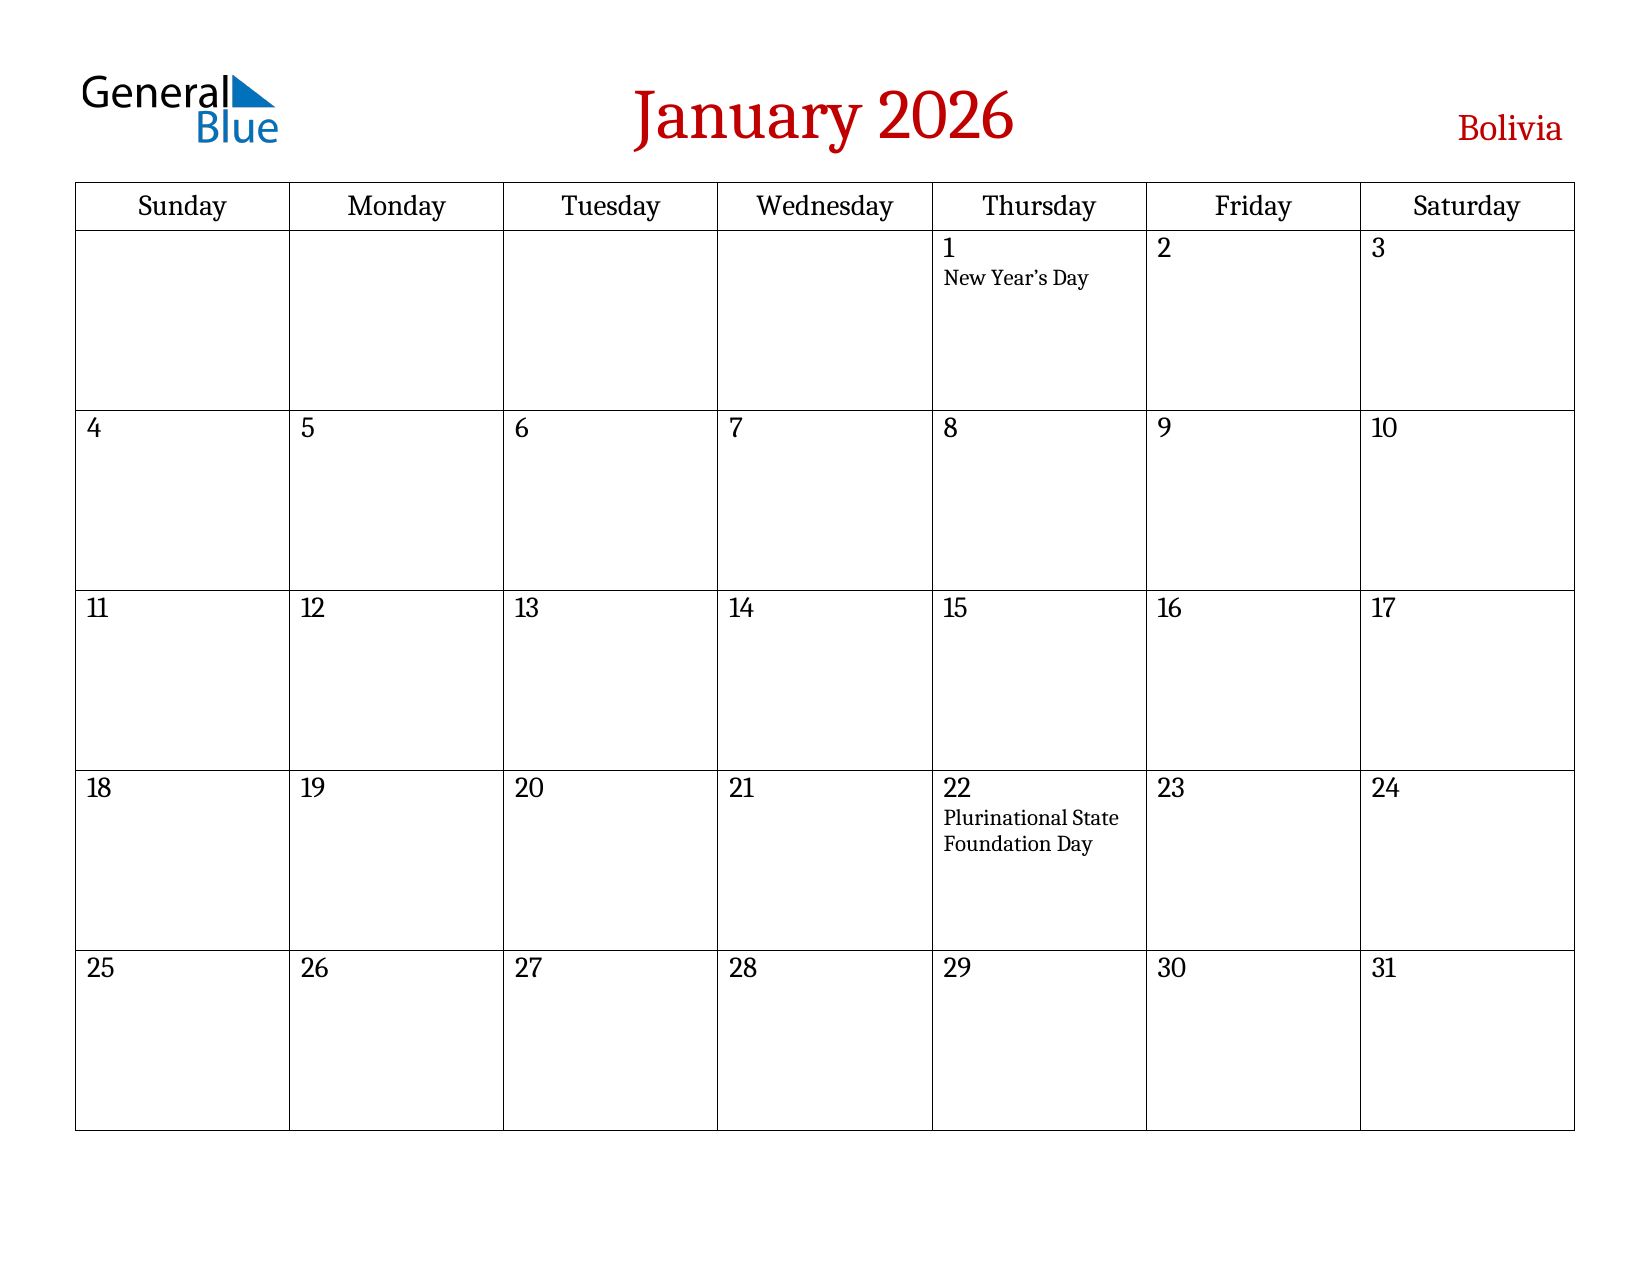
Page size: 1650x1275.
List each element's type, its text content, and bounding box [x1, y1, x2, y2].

table_cell 1 [933, 231, 1146, 264]
table_cell Friday [1147, 183, 1360, 230]
table_cell 23 [1147, 771, 1360, 805]
table_cell 7 [718, 411, 932, 444]
table_cell 22 [933, 771, 1146, 805]
table_cell [504, 231, 717, 264]
table_cell 20 [504, 771, 717, 805]
table_cell [76, 625, 289, 770]
table_cell [718, 985, 932, 1130]
table_cell [933, 445, 1146, 590]
table_cell [1147, 265, 1360, 410]
table_cell [76, 985, 289, 1130]
table_cell 13 [504, 591, 717, 625]
table_cell 17 [1361, 591, 1574, 625]
table_cell Tuesday [504, 183, 717, 230]
table_cell 21 [718, 771, 932, 805]
table_cell 6 [504, 411, 717, 444]
table_cell [290, 985, 503, 1130]
table_cell [718, 445, 932, 590]
table_cell 4 [76, 411, 289, 444]
table_cell [1147, 805, 1360, 950]
table_cell [933, 625, 1146, 770]
picture [82, 75, 278, 143]
table_cell Monday [290, 183, 503, 230]
table_cell [290, 265, 503, 410]
table_cell [1147, 445, 1360, 590]
table_cell 26 [290, 951, 503, 985]
table_cell 9 [1147, 411, 1360, 444]
table_cell 18 [76, 771, 289, 805]
table_cell Plurinational State Foundation Day [933, 805, 1146, 950]
table_cell 31 [1361, 951, 1574, 985]
table_cell 8 [933, 411, 1146, 444]
table_cell [504, 805, 717, 950]
table_cell 10 [1361, 411, 1574, 444]
table_cell [504, 985, 717, 1130]
table_cell 27 [504, 951, 717, 985]
table_header January 2026 [504, 75, 1146, 182]
table_cell Saturday [1361, 183, 1574, 230]
table_cell [290, 445, 503, 590]
table_cell [504, 265, 717, 410]
table_cell 12 [290, 591, 503, 625]
table_cell [1361, 625, 1574, 770]
table_cell 2 [1147, 231, 1360, 264]
table_cell [504, 625, 717, 770]
table_cell 28 [718, 951, 932, 985]
table_cell Thursday [933, 183, 1146, 230]
table_cell 29 [933, 951, 1146, 985]
table_header Bolivia [1146, 75, 1574, 182]
table_cell Wednesday [718, 183, 932, 230]
table_cell New Year’s Day [933, 265, 1146, 410]
table_cell [1361, 445, 1574, 590]
table_cell 24 [1361, 771, 1574, 805]
table_cell [76, 231, 289, 264]
table_cell 16 [1147, 591, 1360, 625]
table_cell [1147, 625, 1360, 770]
table_cell [290, 805, 503, 950]
table_cell 19 [290, 771, 503, 805]
table_cell 5 [290, 411, 503, 444]
table_cell 3 [1361, 231, 1574, 264]
table_cell [718, 805, 932, 950]
table_header [76, 75, 503, 182]
table_cell 15 [933, 591, 1146, 625]
table_cell 14 [718, 591, 932, 625]
table_cell [1361, 265, 1574, 410]
table_cell [290, 231, 503, 264]
table_cell [718, 265, 932, 410]
table_cell 30 [1147, 951, 1360, 985]
table_cell [76, 805, 289, 950]
table_cell [290, 625, 503, 770]
table_cell [718, 231, 932, 264]
table_cell [76, 445, 289, 590]
table_cell [933, 985, 1146, 1130]
table_cell 11 [76, 591, 289, 625]
table_cell Sunday [76, 183, 289, 230]
table_cell [1361, 805, 1574, 950]
table_cell [1361, 985, 1574, 1130]
table_cell [504, 445, 717, 590]
table_cell [1147, 985, 1360, 1130]
table_cell [718, 625, 932, 770]
table_cell [76, 265, 289, 410]
table_cell 25 [76, 951, 289, 985]
